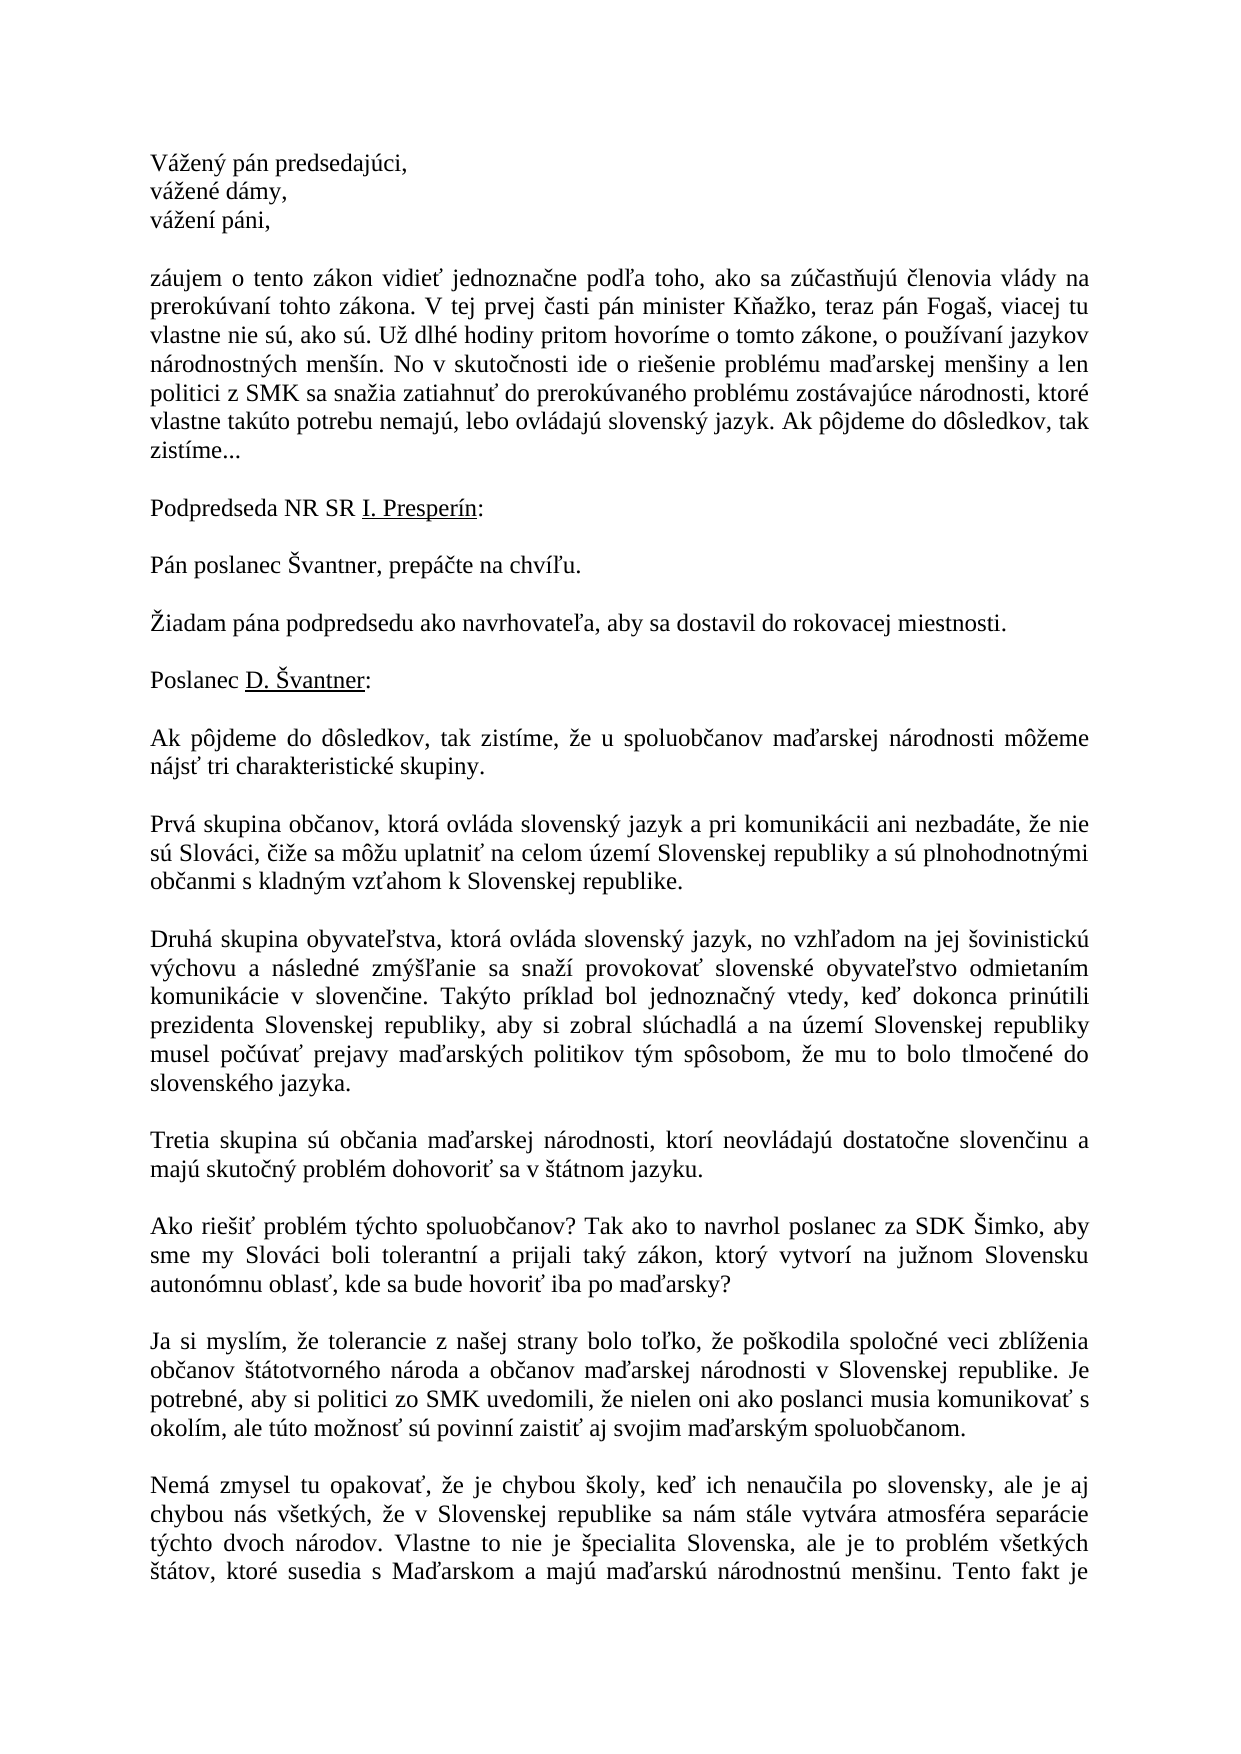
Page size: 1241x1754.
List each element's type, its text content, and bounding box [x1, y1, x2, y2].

text Podpredseda NR SR I. Presperín: [150, 493, 1090, 521]
text Prvá skupina občanov, ktorá ovláda slovenský jazyk a pri komunikácii ani nezbadáte, že nie sú Slováci, čiže sa môžu uplatniť na celom území Slovenskej republiky a sú plnohodnotnými občanmi s kladným vzťahom k Slovenskej republike. [150, 809, 1090, 895]
text Ja si myslím, že tolerancie z našej strany bolo toľko, že poškodila spoločné veci zblíženia občanov štátotvorného národa a občanov maďarskej národnosti v Slovenskej republike. Je potrebné, aby si politici zo SMK uvedomili, že nielen oni ako poslanci musia komunikovať s okolím, ale túto možnosť sú povinní zaistiť aj svojim maďarským spoluobčanom. [150, 1326, 1090, 1441]
text Poslanec D. Švantner: [150, 665, 1090, 694]
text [150, 1470, 1090, 1585]
text Druhá skupina obyvateľstva, ktorá ovláda slovenský jazyk, no vzhľadom na jej šovinistickú výchovu a následné zmýšľanie sa snaží provokovať slovenské obyvateľstvo odmietaním komunikácie v slovenčine. Takýto príklad bol jednoznačný vtedy, keď dokonca prinútili prezidenta Slovenskej republiky, aby si zobral slúchadlá a na území Slovenskej republiky musel počúvať prejavy maďarských politikov tým spôsobom, že mu to bolo tlmočené do slovenského jazyka. [150, 924, 1090, 1096]
text Ak pôjdeme do dôsledkov, tak zistíme, že u spoluobčanov maďarskej národnosti môžeme nájsť tri charakteristické skupiny. [150, 723, 1090, 780]
text Pán poslanec Švantner, prepáčte na chvíľu. [150, 550, 1090, 579]
text vážené dámy, [150, 176, 1090, 205]
text vážení páni, [150, 205, 1090, 234]
text Ako riešiť problém týchto spoluobčanov? Tak ako to navrhol poslanec za SDK Šimko, aby sme my Slováci boli tolerantní a prijali taký zákon, ktorý vytvorí na južnom Slovensku autonómnu oblasť, kde sa bude hovoriť iba po maďarsky? [150, 1211, 1090, 1298]
text Tretia skupina sú občania maďarskej národnosti, ktorí neovládajú dostatočne slovenčinu a majú skutočný problém dohovoriť sa v štátnom jazyku. [150, 1125, 1090, 1183]
text Žiadam pána podpredsedu ako navrhovateľa, aby sa dostavil do rokovacej miestnosti. [150, 608, 1090, 636]
text záujem o tento zákon vidieť jednoznačne podľa toho, ako sa zúčastňujú členovia vlády na prerokúvaní tohto zákona. V tej prvej časti pán minister Kňažko, teraz pán Fogaš, viacej tu vlastne nie sú, ako sú. Už dlhé hodiny pritom hovoríme o tomto zákone, o používaní jazykov národnostných menšín. No v skutočnosti ide o riešenie problému maďarskej menšiny a len politici z SMK sa snažia zatiahnuť do prerokúvaného problému zostávajúce národnosti, ktoré vlastne takúto potrebu nemajú, lebo ovládajú slovenský jazyk. Ak pôjdeme do dôsledkov, tak zistíme... [150, 263, 1090, 464]
text Vážený pán predsedajúci, [150, 148, 1090, 176]
